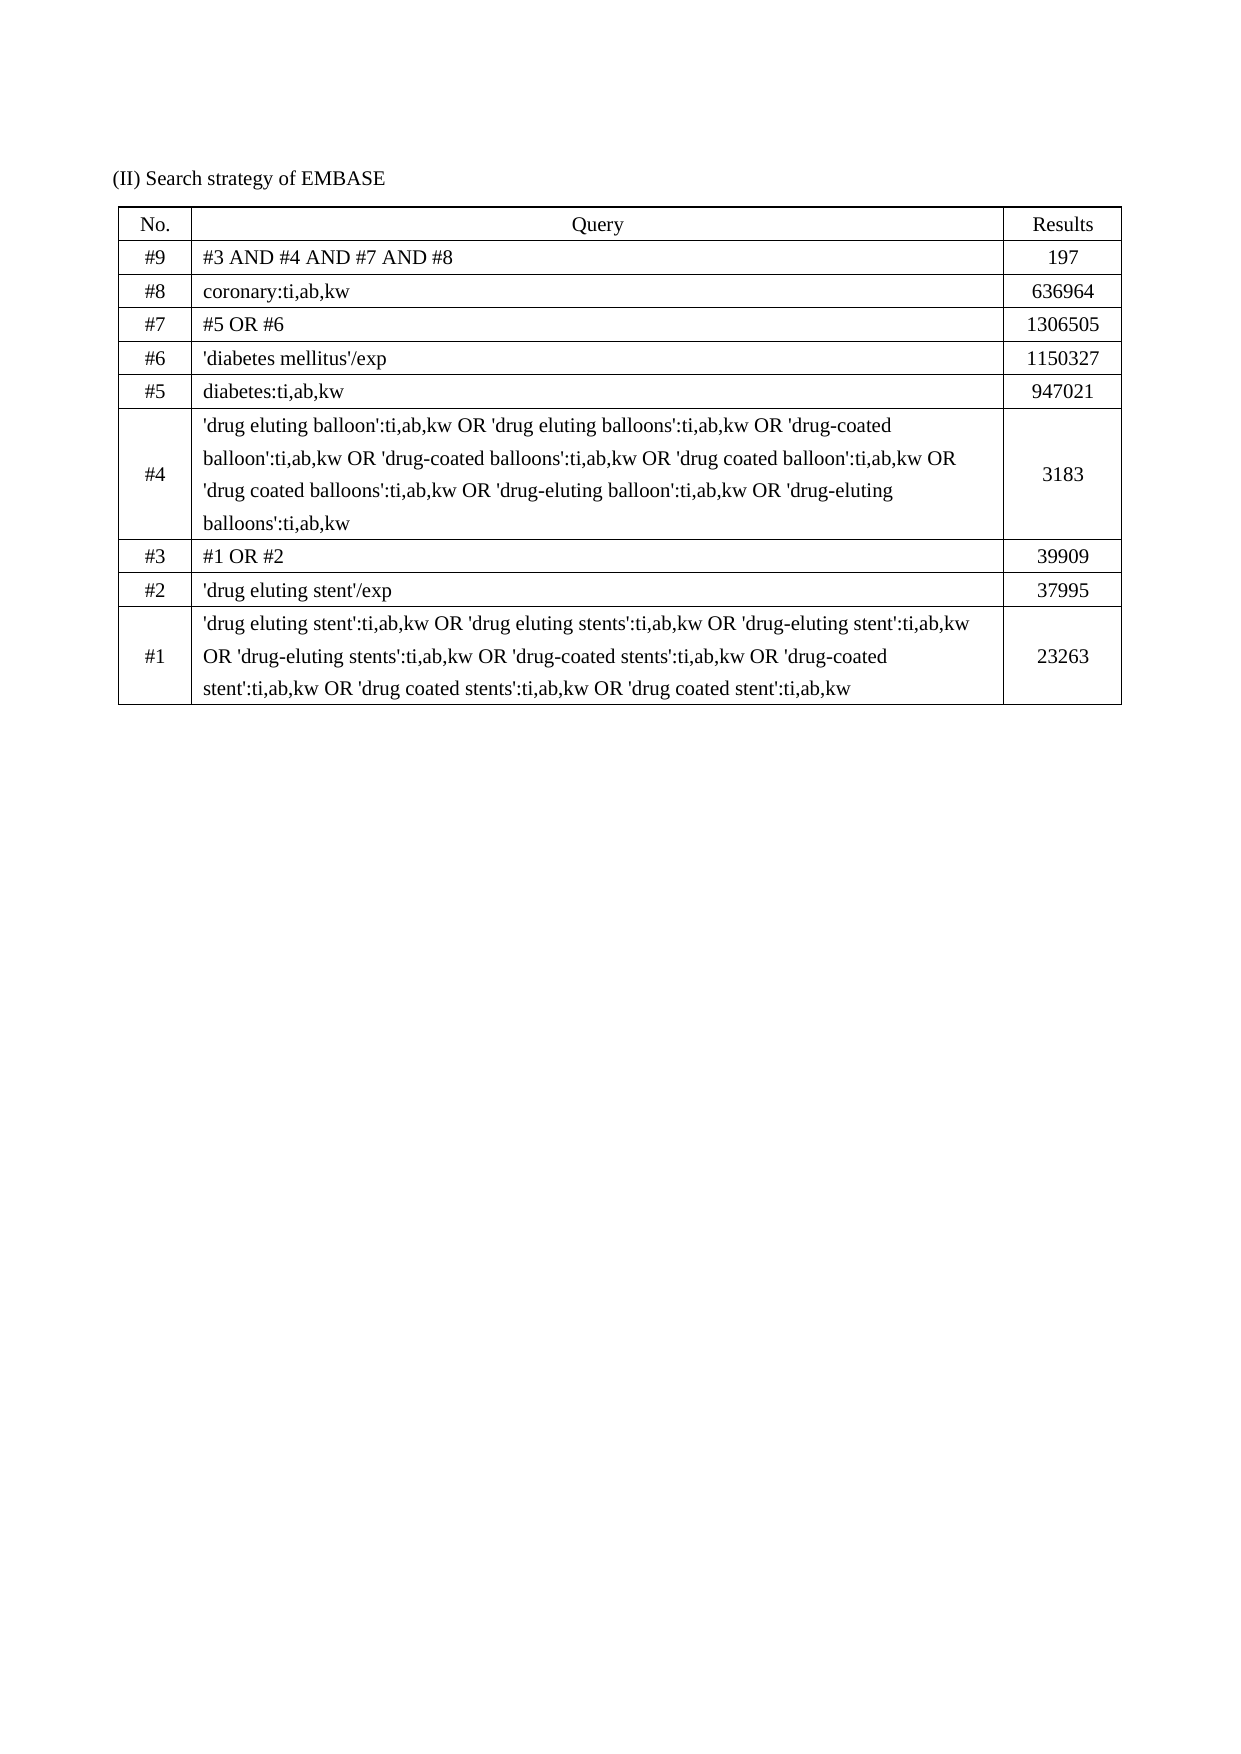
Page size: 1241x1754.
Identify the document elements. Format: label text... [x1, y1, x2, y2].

text (II) Search strategy of EMBASE [112, 162, 1128, 194]
table_cell diabetes:ti,ab,kw [192, 375, 1003, 408]
table_cell #4 [119, 409, 191, 539]
table_cell 947021 [1004, 375, 1121, 408]
table_cell #5 [119, 375, 191, 408]
table_cell 3183 [1004, 409, 1121, 539]
table_cell #3 [119, 540, 191, 572]
table_cell 636964 [1004, 275, 1121, 307]
table_cell #1 OR #2 [192, 540, 1003, 572]
table_cell 197 [1004, 241, 1121, 273]
table_header Results [1004, 208, 1121, 240]
table_cell 'drug eluting stent':ti,ab,kw OR 'drug eluting stents':ti,ab,kw OR 'drug-eluting stent':ti,ab,kw OR 'drug-eluting stents':ti,ab,kw OR 'drug-coated stents':ti,ab,kw OR 'drug-coated stent':ti,ab,kw OR 'drug coated stents':ti,ab,kw OR 'drug coated stent':ti,ab,kw [192, 607, 1003, 704]
table_cell 'drug eluting balloon':ti,ab,kw OR 'drug eluting balloons':ti,ab,kw OR 'drug-coated balloon':ti,ab,kw OR 'drug-coated balloons':ti,ab,kw OR 'drug coated balloon':ti,ab,kw OR 'drug coated balloons':ti,ab,kw OR 'drug-eluting balloon':ti,ab,kw OR 'drug-eluting balloons':ti,ab,kw [192, 409, 1003, 539]
table_cell 'drug eluting stent'/exp [192, 573, 1003, 606]
table_header Query [192, 208, 1003, 240]
table_cell 1306505 [1004, 308, 1121, 341]
table_cell 'diabetes mellitus'/exp [192, 342, 1003, 374]
table_cell #8 [119, 275, 191, 307]
table_cell #5 OR #6 [192, 308, 1003, 341]
table_cell #9 [119, 241, 191, 273]
table_cell 1150327 [1004, 342, 1121, 374]
table_cell #6 [119, 342, 191, 374]
table_cell #2 [119, 573, 191, 606]
table_cell 23263 [1004, 607, 1121, 704]
table_header No. [119, 208, 191, 240]
table_cell 37995 [1004, 573, 1121, 606]
table_cell #1 [119, 607, 191, 704]
table_cell 39909 [1004, 540, 1121, 572]
table_cell #3 AND #4 AND #7 AND #8 [192, 241, 1003, 273]
table_cell #7 [119, 308, 191, 341]
table_cell coronary:ti,ab,kw [192, 275, 1003, 307]
